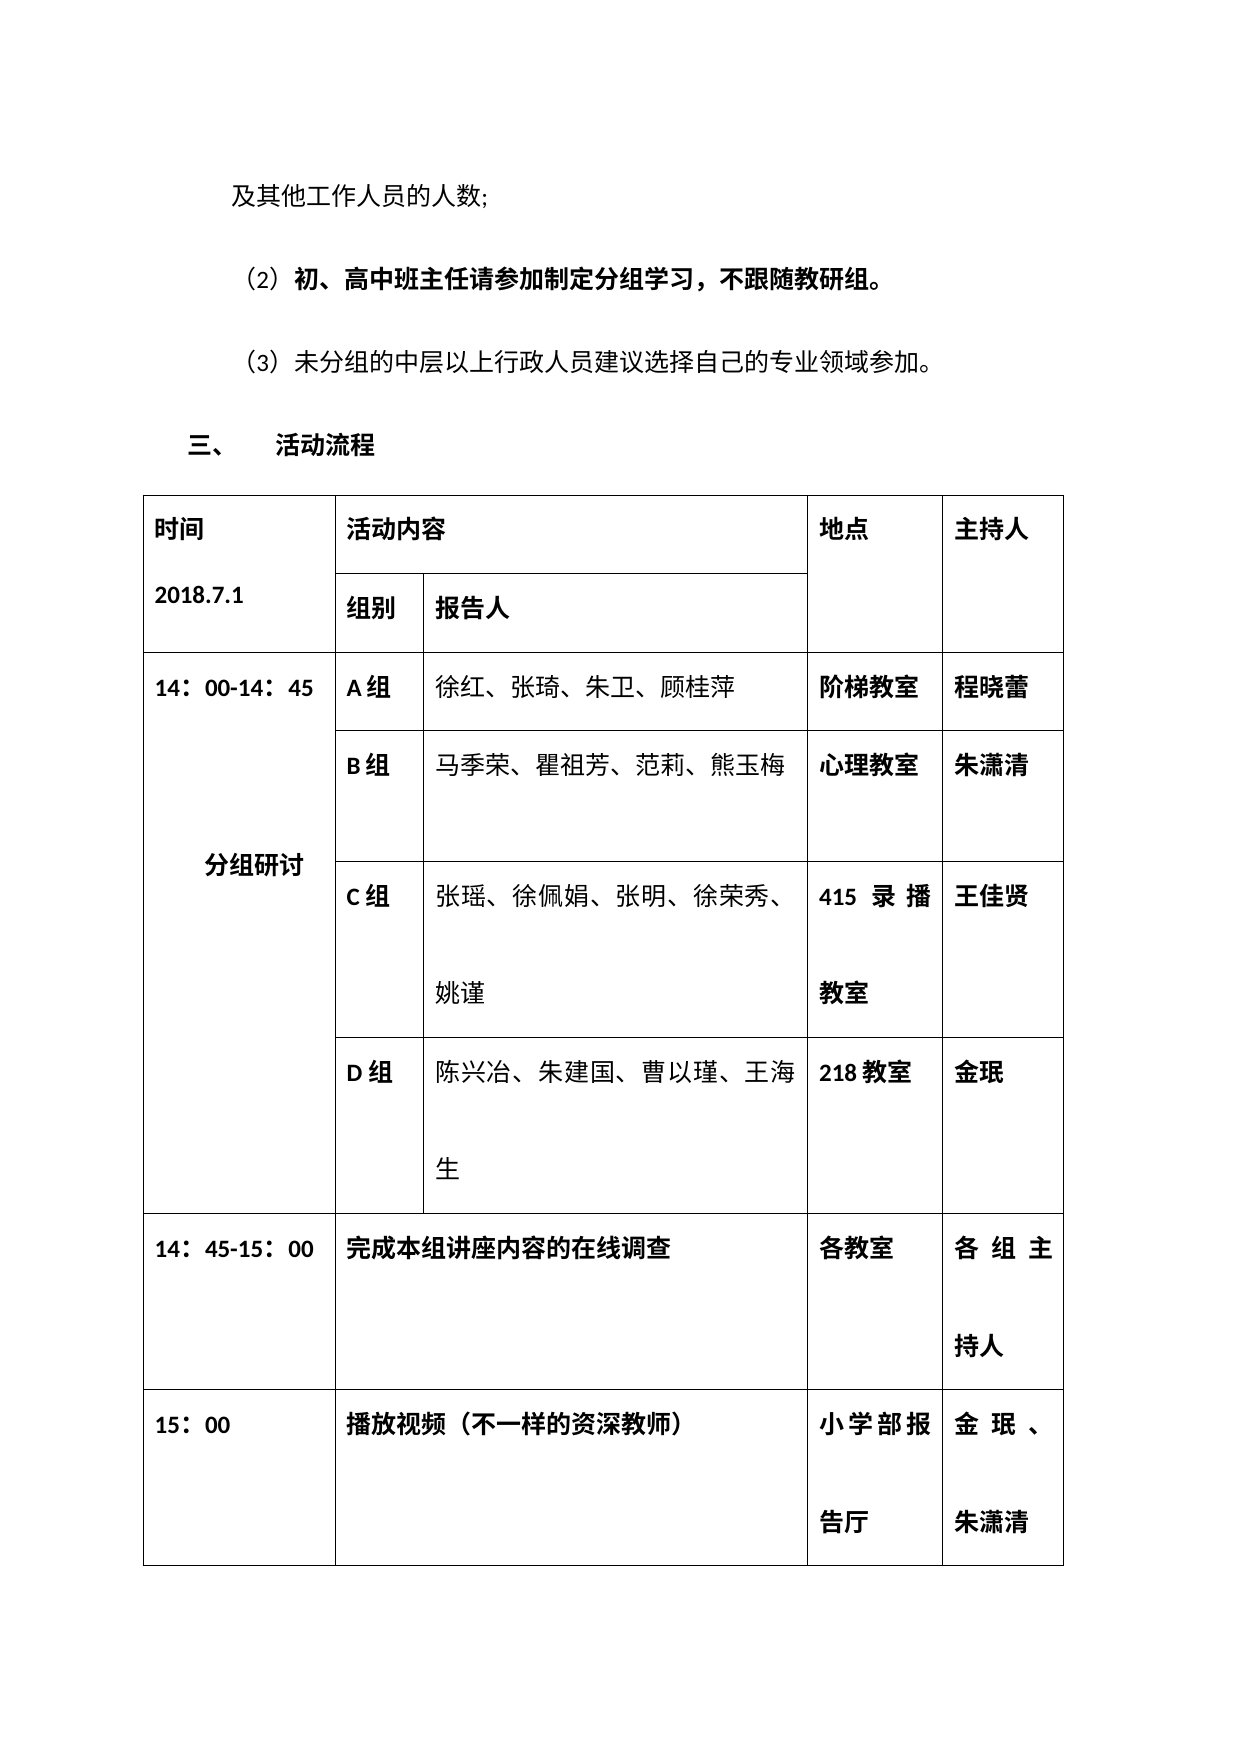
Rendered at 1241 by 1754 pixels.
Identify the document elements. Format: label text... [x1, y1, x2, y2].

table_cell 小学部报告厅 [808, 1390, 942, 1565]
table_cell 朱潇清 [943, 731, 1063, 861]
table_cell 徐红、张琦、朱卫、顾桂萍 [424, 653, 807, 730]
table_cell 王佳贤 [943, 862, 1063, 1037]
table_cell 程晓蕾 [943, 653, 1063, 730]
table_header 活动内容 [336, 496, 807, 573]
table_header 时间 2018.7.1 [144, 496, 335, 652]
table_cell 阶梯教室 [808, 653, 942, 730]
table_cell 218教室 [808, 1038, 942, 1213]
table_cell 播放视频（不一样的资深教师） [336, 1390, 807, 1565]
table_cell 组别 [336, 574, 423, 652]
table_cell 马季荣、瞿祖芳、范莉、熊玉梅 [424, 731, 807, 861]
table_cell 报告人 [424, 574, 807, 652]
table_cell 陈兴冶、朱建国、曹以瑾、王海生 [424, 1038, 807, 1213]
table_cell 14：45-15：00 [144, 1214, 335, 1389]
text （3）未分组的中层以上行政人员建议选择自己的专业领域参加。 [231, 328, 1053, 393]
table_cell 心理教室 [808, 731, 942, 861]
table_cell 15：00 [144, 1390, 335, 1565]
table_cell C 组 [336, 862, 423, 1037]
table_cell 金珉、朱潇清 [943, 1390, 1063, 1565]
table_header 主持人 [943, 496, 1063, 652]
table_cell 各组主持人 [943, 1214, 1063, 1389]
table_cell 415录播教室 [808, 862, 942, 1037]
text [231, 162, 1053, 227]
table_cell 14：00-14：45 分组研讨 [144, 653, 335, 1213]
list 活动流程 [187, 411, 1053, 476]
table_cell 金珉 [943, 1038, 1063, 1213]
table_header 地点 [808, 496, 942, 652]
table_cell 各教室 [808, 1214, 942, 1389]
text （2）初、高中班主任请参加制定分组学习，不跟随教研组。 [231, 245, 1053, 310]
table_cell A组 [336, 653, 423, 730]
table_cell 张瑶、徐佩娟、张明、徐荣秀、姚谨 [424, 862, 807, 1037]
table_cell 完成本组讲座内容的在线调查 [336, 1214, 807, 1389]
table_cell D 组 [336, 1038, 423, 1213]
table_cell B组 [336, 731, 423, 861]
